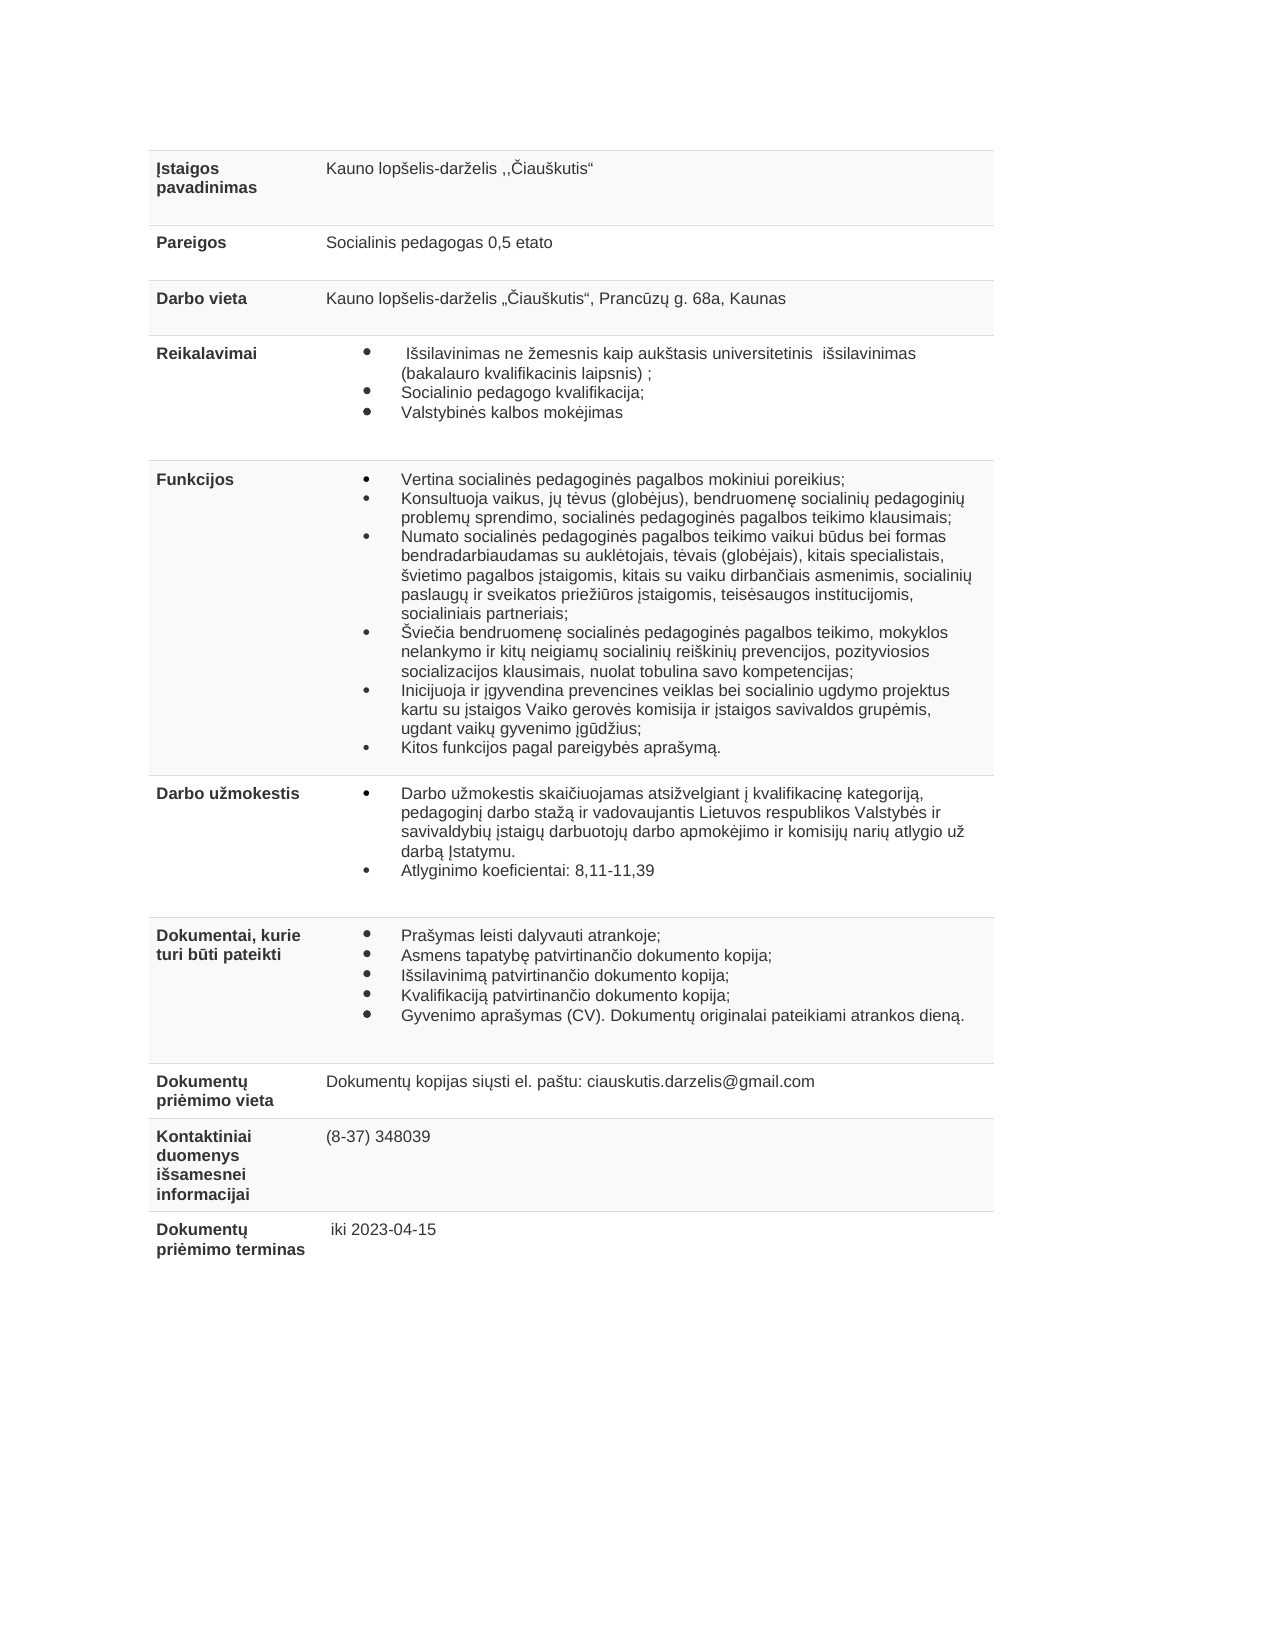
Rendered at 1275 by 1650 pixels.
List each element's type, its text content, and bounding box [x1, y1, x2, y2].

table_cell Dokumentų priėmimo terminas [149, 1212, 318, 1266]
table_cell Funkcijos [149, 461, 318, 775]
table_cell Darbo vieta [149, 281, 318, 335]
table_cell Išsilavinimas ne žemesnis kaip aukštasis universitetinis išsilavinimas (bakalauro kvalifikacinis laipsnis) ; Socialinio pedagogo kvalifikacija; Valstybinės kalbos mokėjimas [318, 336, 994, 460]
table_cell Socialinis pedagogas 0,5 etato [318, 226, 994, 280]
table_cell iki 2023-04-15 [318, 1212, 994, 1266]
table_cell (8-37) 348039 [318, 1119, 994, 1211]
table_cell Dokumentų priėmimo vieta [149, 1064, 318, 1118]
table_cell Vertina socialinės pedagoginės pagalbos mokiniui poreikius; Konsultuoja vaikus, jų tėvus (globėjus), bendruomenę socialinių pedagoginių problemų sprendimo, socialinės pedagoginės pagalbos teikimo klausimais; Numato socialinės pedagoginės pagalbos teikimo vaikui būdus bei formas bendradarbiaudamas su auklėtojais, tėvais (globėjais), kitais specialistais, švietimo pagalbos įstaigomis, kitais su vaiku dirbančiais asmenimis, socialinių paslaugų ir sveikatos priežiūros įstaigomis, teisėsaugos institucijomis, socialiniais partneriais; Šviečia bendruomenę socialinės pedagoginės pagalbos teikimo, mokyklos nelankymo ir kitų neigiamų socialinių reiškinių prevencijos, pozityviosios socializacijos klausimais, nuolat tobulina savo kompetencijas; Inicijuoja ir įgyvendina prevencines veiklas bei socialinio ugdymo projektus kartu su įstaigos Vaiko gerovės komisija ir įstaigos savivaldos grupėmis, ugdant vaikų gyvenimo įgūdžius; Kitos funkcijos pagal pareigybės aprašymą. [318, 461, 994, 775]
table_cell Dokumentų kopijas siųsti el. paštu: ciauskutis.darzelis@gmail.com [318, 1064, 994, 1118]
table_header Įstaigos pavadinimas [149, 151, 318, 224]
table_cell Kauno lopšelis-darželis „Čiauškutis“, Prancūzų g. 68a, Kaunas [318, 281, 994, 335]
table_header Kauno lopšelis-darželis ,,Čiauškutis“ [318, 151, 994, 224]
table_cell Pareigos [149, 226, 318, 280]
table_cell Darbo užmokestis skaičiuojamas atsižvelgiant į kvalifikacinę kategoriją, pedagoginį darbo stažą ir vadovaujantis Lietuvos respublikos Valstybės ir savivaldybių įstaigų darbuotojų darbo apmokėjimo ir komisijų narių atlygio už darbą Įstatymu. Atlyginimo koeficientai: 8,11-11,39 [318, 776, 994, 917]
table_cell Dokumentai, kurie turi būti pateikti [149, 918, 318, 1063]
table_cell Kontaktiniai duomenys išsamesnei informacijai [149, 1119, 318, 1211]
table_cell Darbo užmokestis [149, 776, 318, 917]
table_cell Prašymas leisti dalyvauti atrankoje; Asmens tapatybę patvirtinančio dokumento kopija; Išsilavinimą patvirtinančio dokumento kopija; Kvalifikaciją patvirtinančio dokumento kopija; Gyvenimo aprašymas (CV). Dokumentų originalai pateikiami atrankos dieną. [318, 918, 994, 1063]
table_cell Reikalavimai [149, 336, 318, 460]
